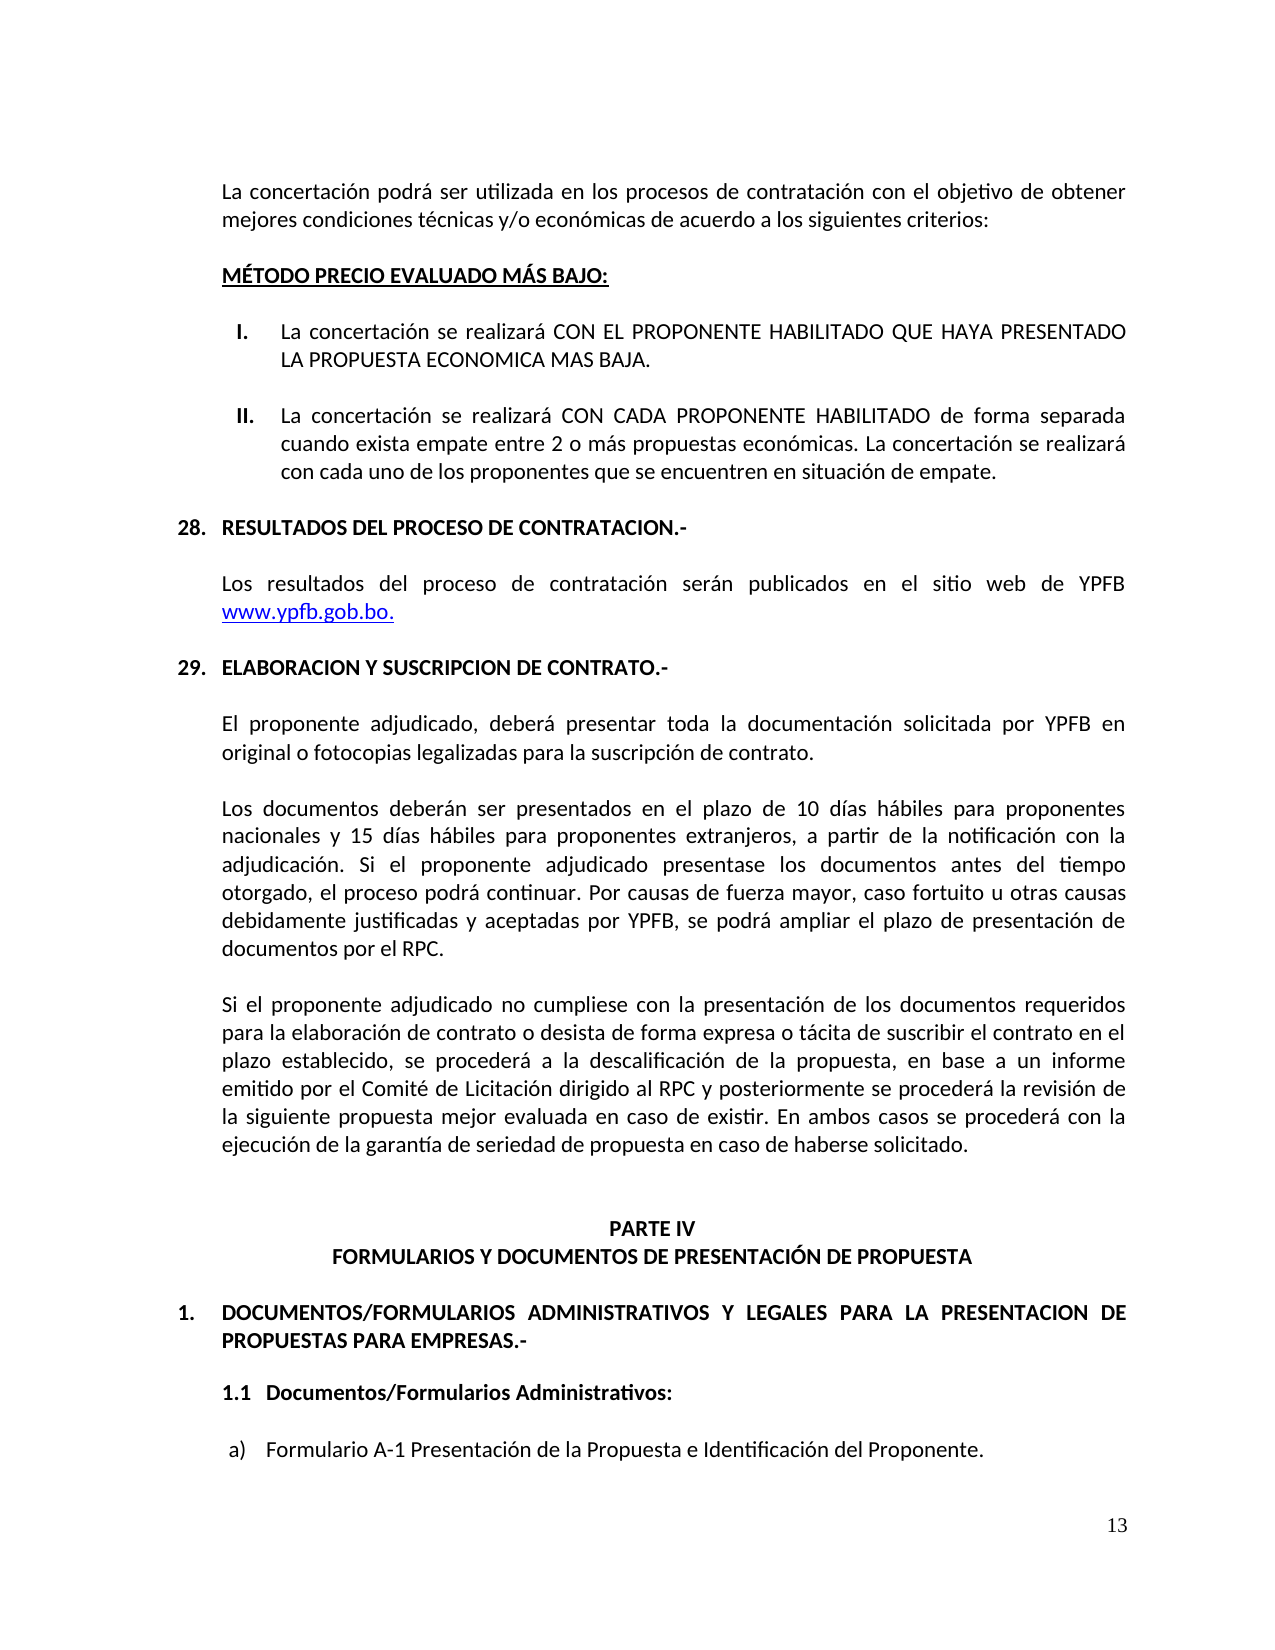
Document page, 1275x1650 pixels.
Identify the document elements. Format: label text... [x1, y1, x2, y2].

list DOCUMENTOS/FORMULARIOS ADMINISTRATIVOS Y LEGALES PARA LA PRESENTACION DE PROPUESTAS PARA EMPRESAS.- [177, 1298, 1127, 1354]
list La concertación se realizará CON EL PROPONENTE HABILITADO QUE HAYA PRESENTADO LA PROPUESTA ECONOMICA MAS BAJA. [236, 317, 1127, 373]
text PARTE IV [177, 1214, 1127, 1242]
list MÉTODO PRECIO EVALUADO MÁS BAJO: [222, 261, 1127, 289]
text El proponente adjudicado, deberá presentar toda la documentación solicitada por YPFB en original o fotocopias legalizadas para la suscripción de contrato. [222, 709, 1127, 766]
text Los resultados del proceso de contratación serán publicados en el sitio web de YPFB www.ypfb.gob.bo. [222, 569, 1127, 626]
list Documentos/Formularios Administrativos: [222, 1378, 1127, 1406]
text Si el proponente adjudicado no cumpliese con la presentación de los documentos requeridos para la elaboración de contrato o desista de forma expresa o tácita de suscribir el contrato en el plazo establecido, se procederá a la descalificación de la propuesta, en base a un informe emitido por el Comité de Licitación dirigido al RPC y posteriormente se procederá la revisión de la siguiente propuesta mejor evaluada en caso de existir. En ambos casos se procederá con la ejecución de la garantía de seriedad de propuesta en caso de haberse solicitado. [222, 990, 1127, 1158]
text FORMULARIOS Y DOCUMENTOS DE PRESENTACIÓN DE PROPUESTA [177, 1242, 1127, 1270]
text La concertación podrá ser utilizada en los procesos de contratación con el objetivo de obtener mejores condiciones técnicas y/o económicas de acuerdo a los siguientes criterios: [222, 177, 1127, 233]
list La concertación se realizará CON CADA PROPONENTE HABILITADO de forma separada cuando exista empate entre 2 o más propuestas económicas. La concertación se realizará con cada uno de los proponentes que se encuentren en situación de empate. [236, 401, 1127, 485]
list ELABORACION Y SUSCRIPCION DE CONTRATO.- [177, 653, 1127, 682]
list Formulario A-1 Presentación de la Propuesta e Identificación del Proponente. [228, 1435, 1127, 1463]
text Los documentos deberán ser presentados en el plazo de 10 días hábiles para proponentes nacionales y 15 días hábiles para proponentes extranjeros, a partir de la notificación con la adjudicación. Si el proponente adjudicado presentase los documentos antes del tiempo otorgado, el proceso podrá continuar. Por causas de fuerza mayor, caso fortuito u otras causas debidamente justificadas y aceptadas por YPFB, se podrá ampliar el plazo de presentación de documentos por el RPC. [222, 794, 1127, 962]
list RESULTADOS DEL PROCESO DE CONTRATACION.- [177, 513, 1127, 541]
